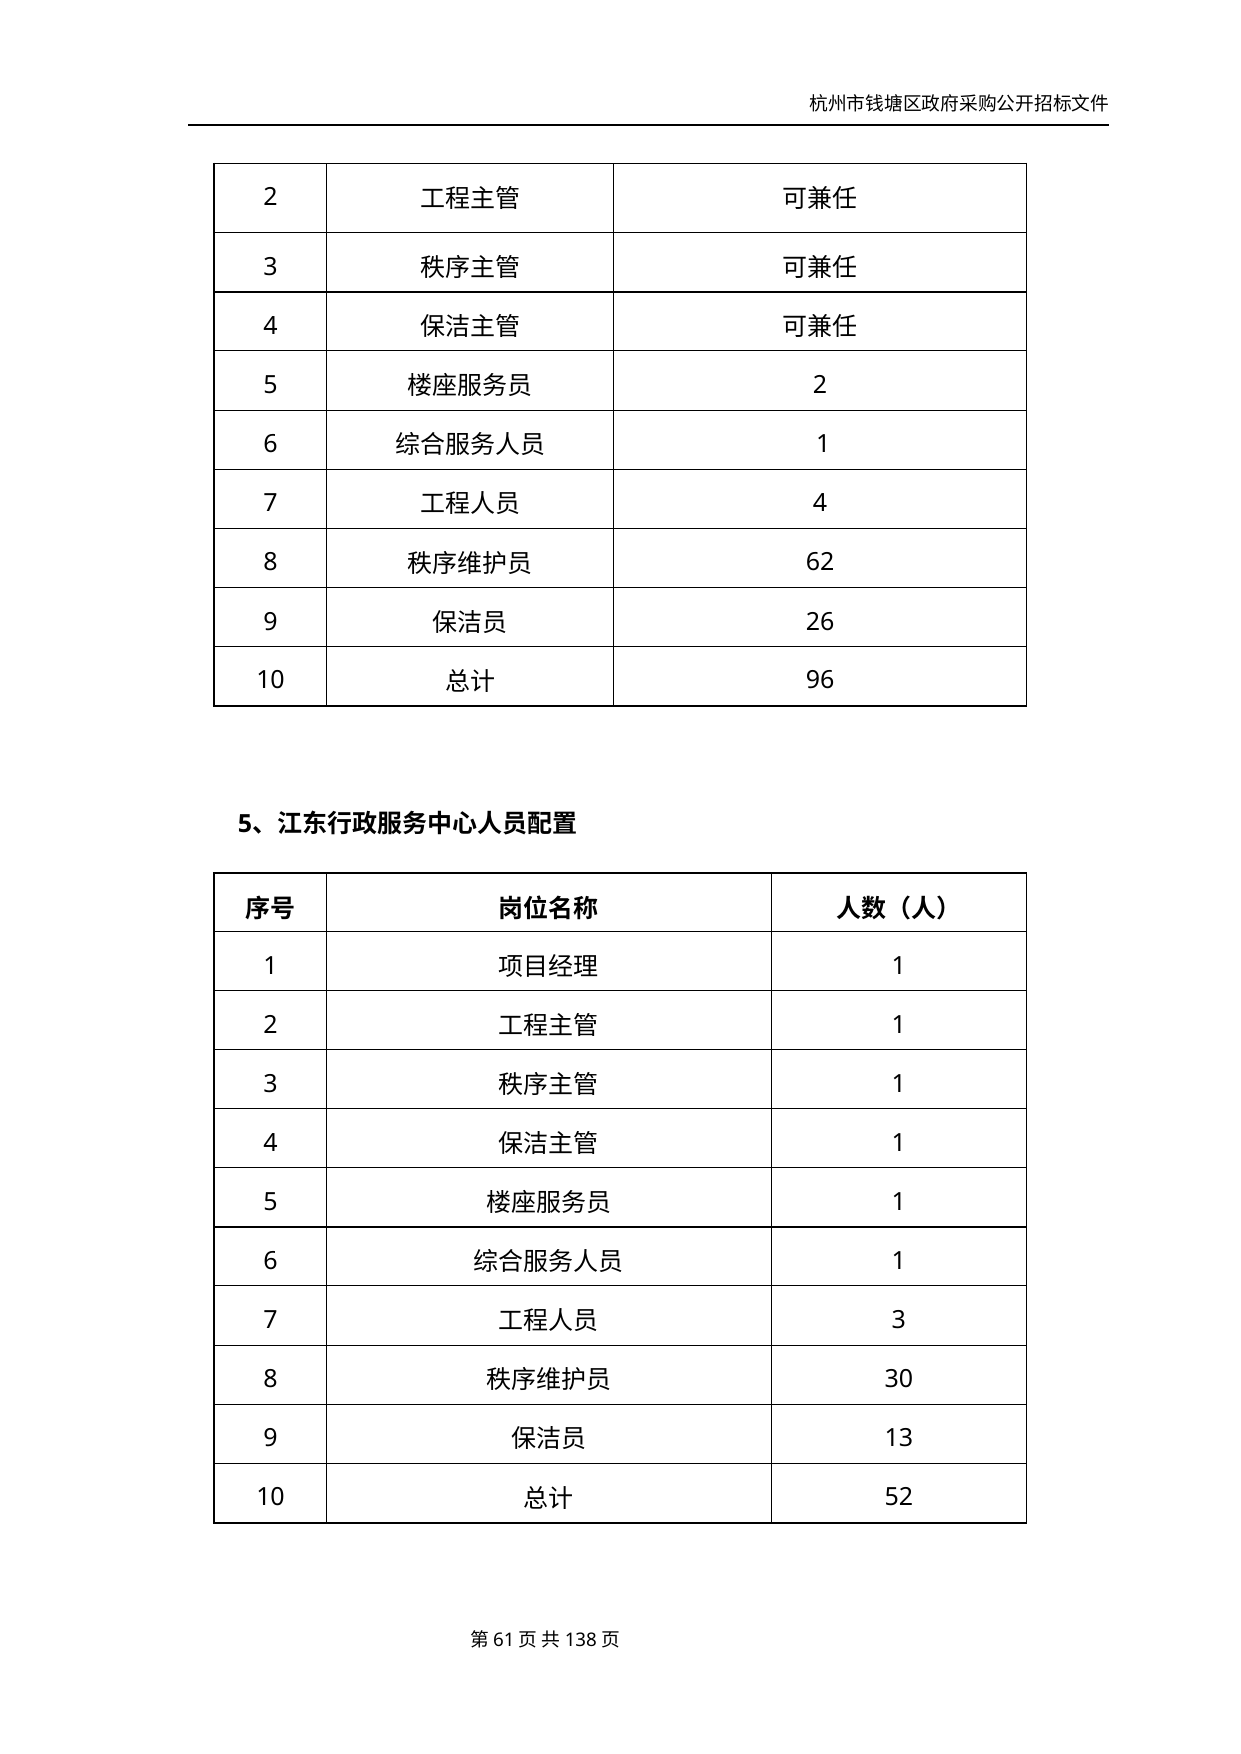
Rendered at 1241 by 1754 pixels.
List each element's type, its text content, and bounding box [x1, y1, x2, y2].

table_cell 1 [772, 932, 1026, 990]
table_cell 3 [215, 233, 326, 291]
table_cell 楼座服务员 [327, 351, 613, 409]
table_cell 1 [772, 991, 1026, 1049]
table_cell 2 [614, 351, 1026, 409]
table_cell 6 [215, 1228, 326, 1285]
table_cell 1 [614, 411, 1026, 468]
table_cell 13 [772, 1405, 1026, 1463]
table_cell 26 [614, 588, 1026, 646]
table_cell 3 [772, 1286, 1026, 1344]
table_header 序号 [215, 874, 326, 931]
table_header 人数（人） [772, 874, 1026, 931]
table_cell 8 [215, 529, 326, 587]
table_cell 1 [772, 1109, 1026, 1167]
table_cell 工程主管 [327, 164, 613, 232]
table_cell 52 [772, 1464, 1026, 1522]
table_cell 10 [215, 647, 326, 705]
table_cell 秩序主管 [327, 1050, 771, 1108]
table_cell 保洁主管 [327, 1109, 771, 1167]
text 5、江东行政服务中心人员配置 [187, 789, 1053, 854]
table_cell 可兼任 [614, 233, 1026, 291]
table_cell 保洁主管 [327, 293, 613, 350]
table_cell 9 [215, 588, 326, 646]
table_cell 工程人员 [327, 1286, 771, 1344]
table_cell 6 [215, 411, 326, 468]
table_cell 7 [215, 470, 326, 528]
table_cell 可兼任 [614, 293, 1026, 350]
table_cell 96 [614, 647, 1026, 705]
table_cell 项目经理 [327, 932, 771, 990]
table_cell 3 [215, 1050, 326, 1108]
table_cell 10 [215, 1464, 326, 1522]
table_cell 可兼任 [614, 164, 1026, 232]
table_cell 秩序维护员 [327, 1346, 771, 1403]
table_cell 1 [772, 1050, 1026, 1108]
table_cell 2 [215, 164, 326, 232]
table_cell 8 [215, 1346, 326, 1403]
table_cell 总计 [327, 647, 613, 705]
table_cell 5 [215, 1168, 326, 1226]
table_cell 保洁员 [327, 1405, 771, 1463]
table_cell 4 [614, 470, 1026, 528]
table_cell 综合服务人员 [327, 411, 613, 468]
table_cell 62 [614, 529, 1026, 587]
table_cell 1 [772, 1168, 1026, 1226]
table_cell 2 [215, 991, 326, 1049]
table_cell 4 [215, 1109, 326, 1167]
table_cell 楼座服务员 [327, 1168, 771, 1226]
table_cell 1 [772, 1228, 1026, 1285]
table_cell 保洁员 [327, 588, 613, 646]
table_cell 9 [215, 1405, 326, 1463]
table_cell 7 [215, 1286, 326, 1344]
table_cell 秩序主管 [327, 233, 613, 291]
table_cell 4 [215, 293, 326, 350]
table_cell 5 [215, 351, 326, 409]
table_cell 30 [772, 1346, 1026, 1403]
table_cell 总计 [327, 1464, 771, 1522]
table_cell 1 [215, 932, 326, 990]
table_cell 工程主管 [327, 991, 771, 1049]
table_cell 综合服务人员 [327, 1228, 771, 1285]
table_header 岗位名称 [327, 874, 771, 931]
table_cell 秩序维护员 [327, 529, 613, 587]
table_cell 工程人员 [327, 470, 613, 528]
